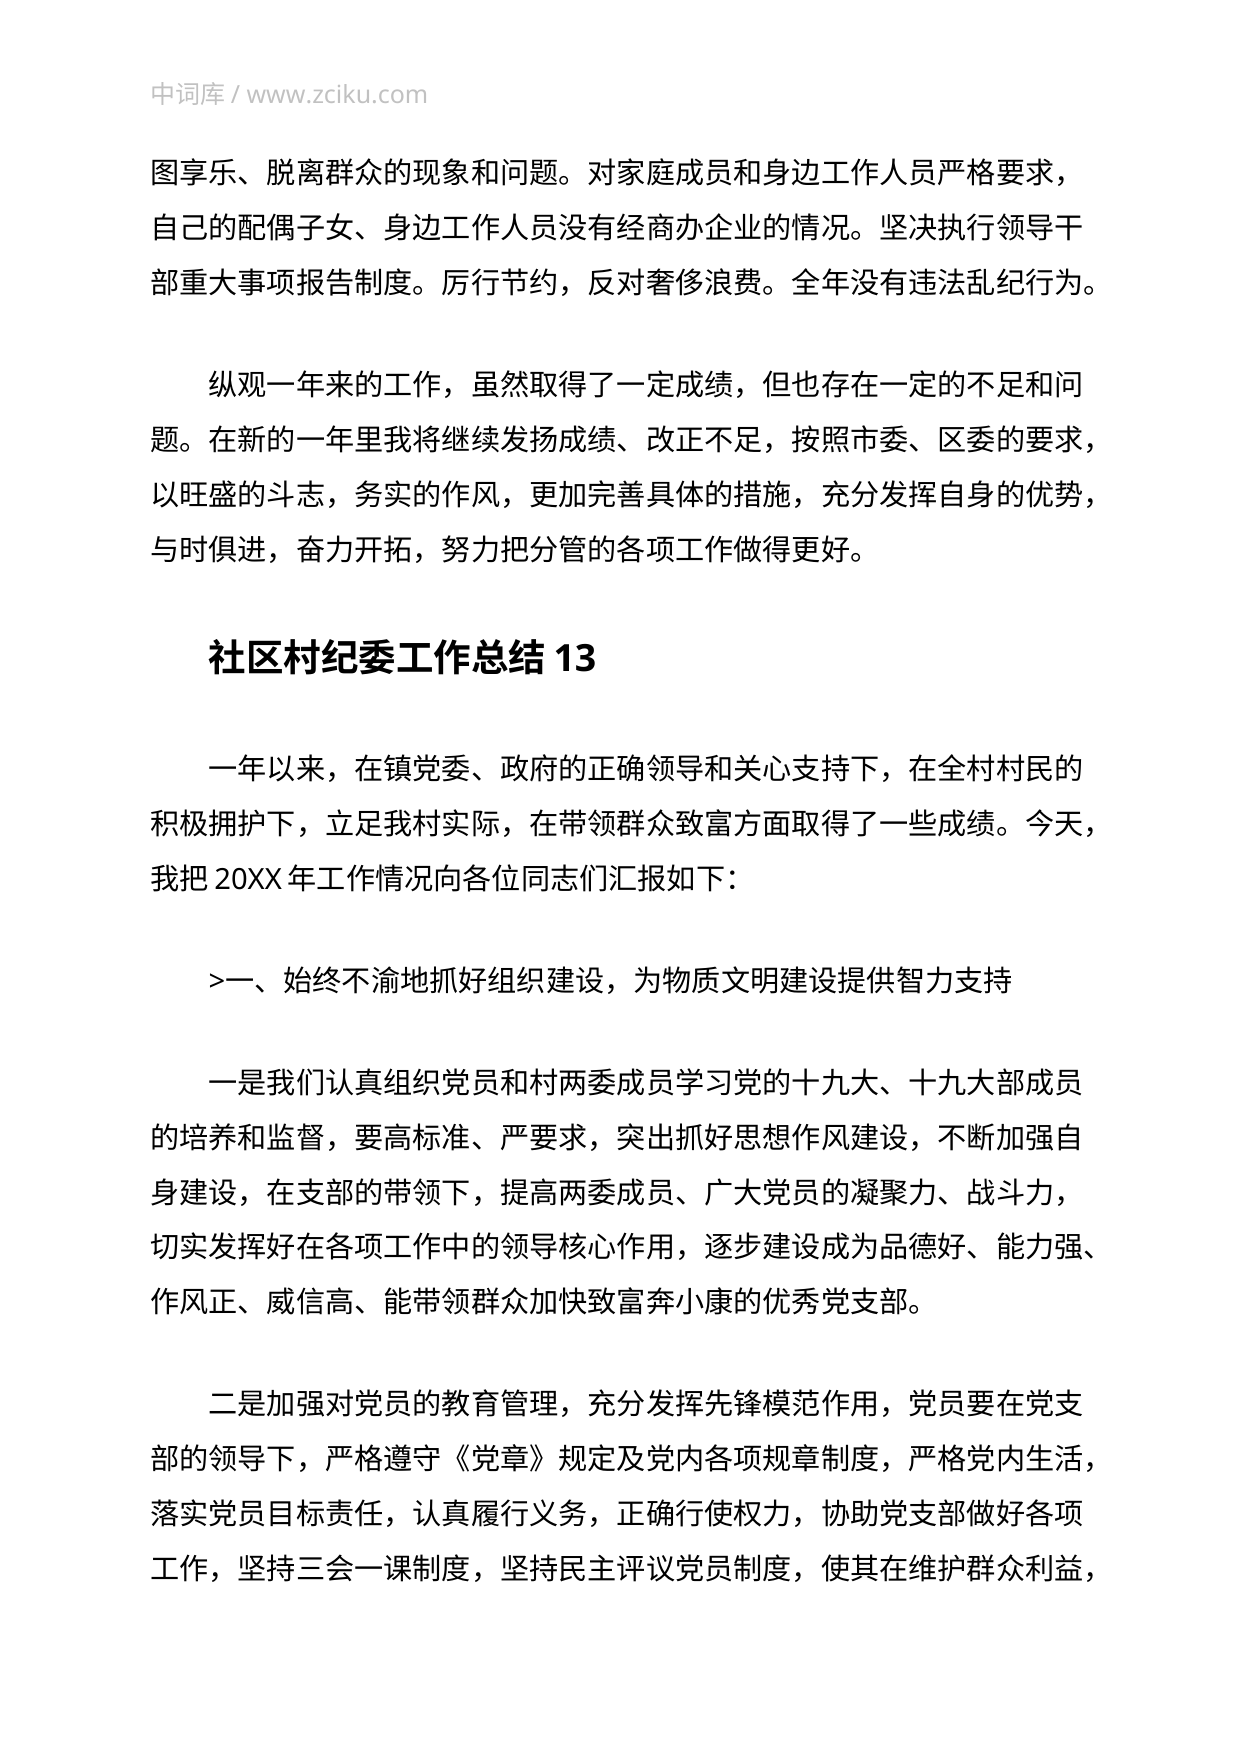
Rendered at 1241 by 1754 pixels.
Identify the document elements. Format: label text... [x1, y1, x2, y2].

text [150, 150, 1090, 302]
text 社区村纪委工作总结13 [150, 628, 1090, 682]
text 一年以来，在镇党委、政府的正确领导和关心支持下，在全村村民的积极拥护下，立足我村实际，在带领群众致富方面取得了一些成绩。今天，我把20XX年工作情况向各位同志们汇报如下： [150, 746, 1090, 898]
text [150, 1381, 1090, 1588]
text >一、始终不渝地抓好组织建设，为物质文明建设提供智力支持 [150, 957, 1090, 1000]
text 纵观一年来的工作，虽然取得了一定成绩，但也存在一定的不足和问题。在新的一年里我将继续发扬成绩、改正不足，按照市委、区委的要求，以旺盛的斗志，务实的作风，更加完善具体的措施，充分发挥自身的优势，与时俱进，奋力开拓，努力把分管的各项工作做得更好。 [150, 362, 1090, 568]
text 一是我们认真组织党员和村两委成员学习党的十九大、十九大部成员的培养和监督，要高标准、严要求，突出抓好思想作风建设，不断加强自身建设，在支部的带领下，提高两委成员、广大党员的凝聚力、战斗力，切实发挥好在各项工作中的领导核心作用，逐步建设成为品德好、能力强、作风正、威信高、能带领群众加快致富奔小康的优秀党支部。 [150, 1059, 1090, 1321]
